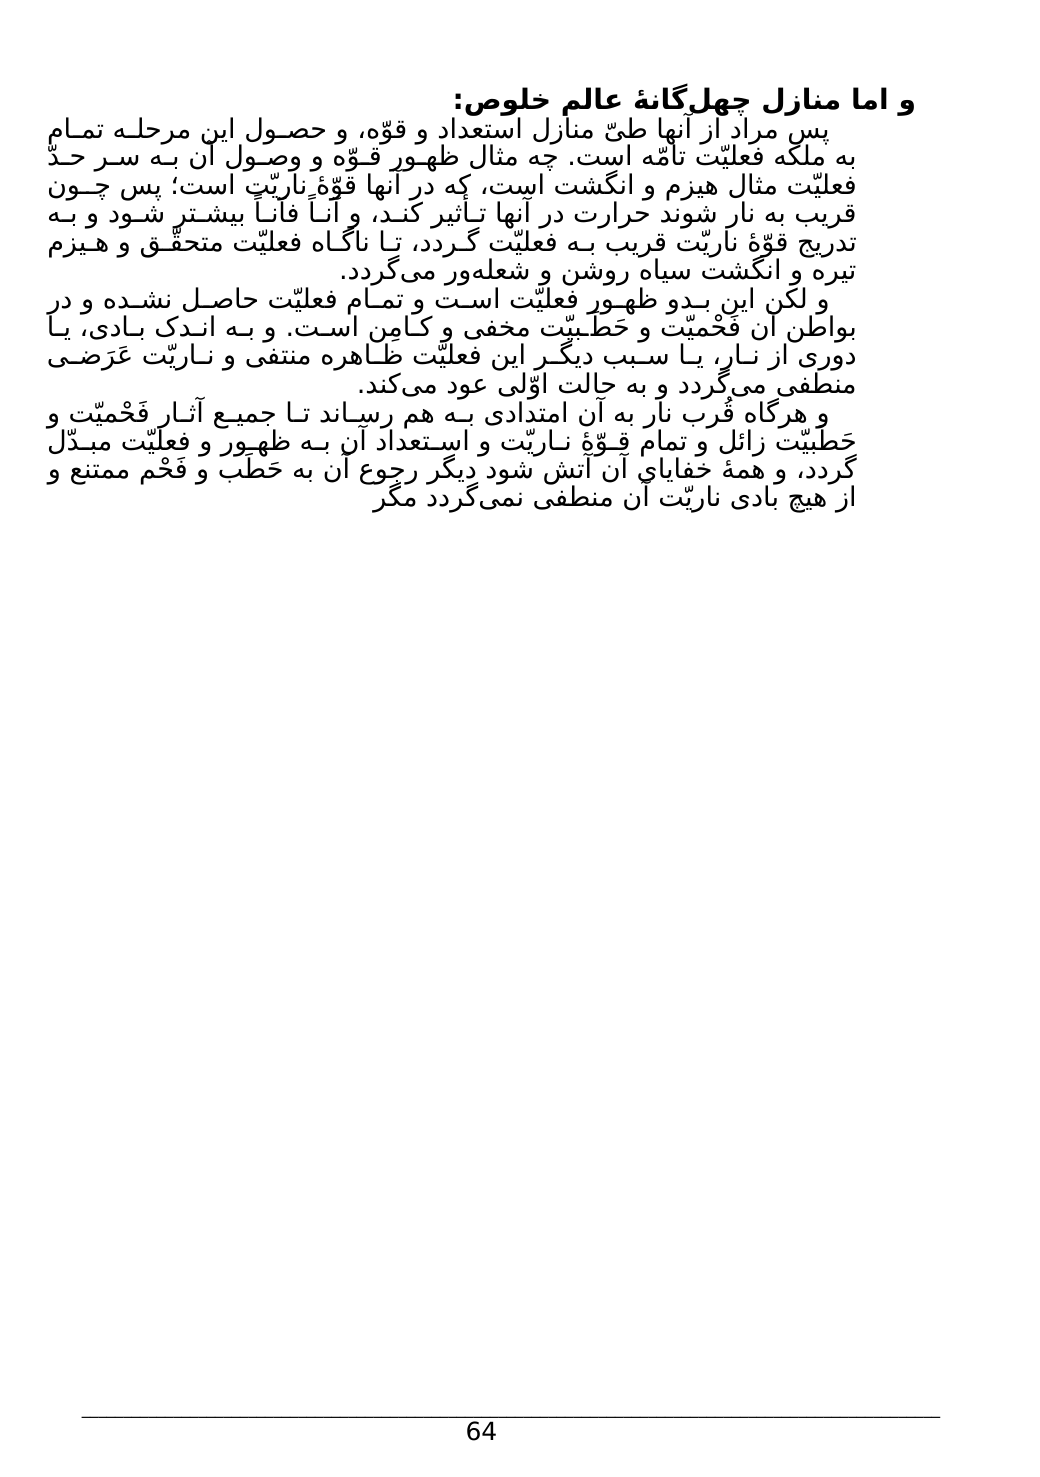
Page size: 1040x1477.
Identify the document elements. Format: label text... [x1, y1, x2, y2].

text و هرگاه قُرب نار به آن امتدادى به هم رساند تا جمیع آثار فَحْمیّت و حَطَبیّت زائل و تمام قوّۀ ناریّت و استعداد آن به ظهور و فعلیّت مبدّل گردد، و همۀ خفایاى آن آتش شود دیگر رجوع آن به حَطَب و فَحْم ممتنع و از هیچ بادى ناریّت آن منطفى نمى‌گردد مگر [47, 399, 857, 513]
text پس مراد از آنها طىّ منازل استعداد و قوّه، و حصول این مرحله تمام به ملکه فعلیّت تامّه است. چه مثال ظهور قوّه و وصول آن به سر حدّ فعلیّت مثال هیزم و انگشت است، که در آنها قوّۀ ناریّت است؛ پس چون قریب به نار شوند حرارت در آنها تأثیر کند، و آناً فآناً بیشتر شود و به تدریج قوّۀ ناریّت قریب به فعلیّت گردد، تا ناگاه فعلیّت متحقّق و هیزم تیره و انگشت سیاه روشن و شعله‌ور مى‌گردد. [47, 115, 857, 286]
text و اما منازل چهل‌گانۀ عالم خلوص: [47, 84, 975, 115]
text و لکن این بدو ظهور فعلیّت است و تمام فعلیّت حاصل نشده و در بواطن آن فَحْمیّت و حَطَبیّت مخفى و کامِن است. و به اندک بادى، یا دورى از نار، یا سبب دیگر این فعلیّت ظاهره منتفى و ناریّت عَرَضى منطفى مى‌گردد و به حالت اوّلى عود مى‌کند. [47, 286, 857, 399]
